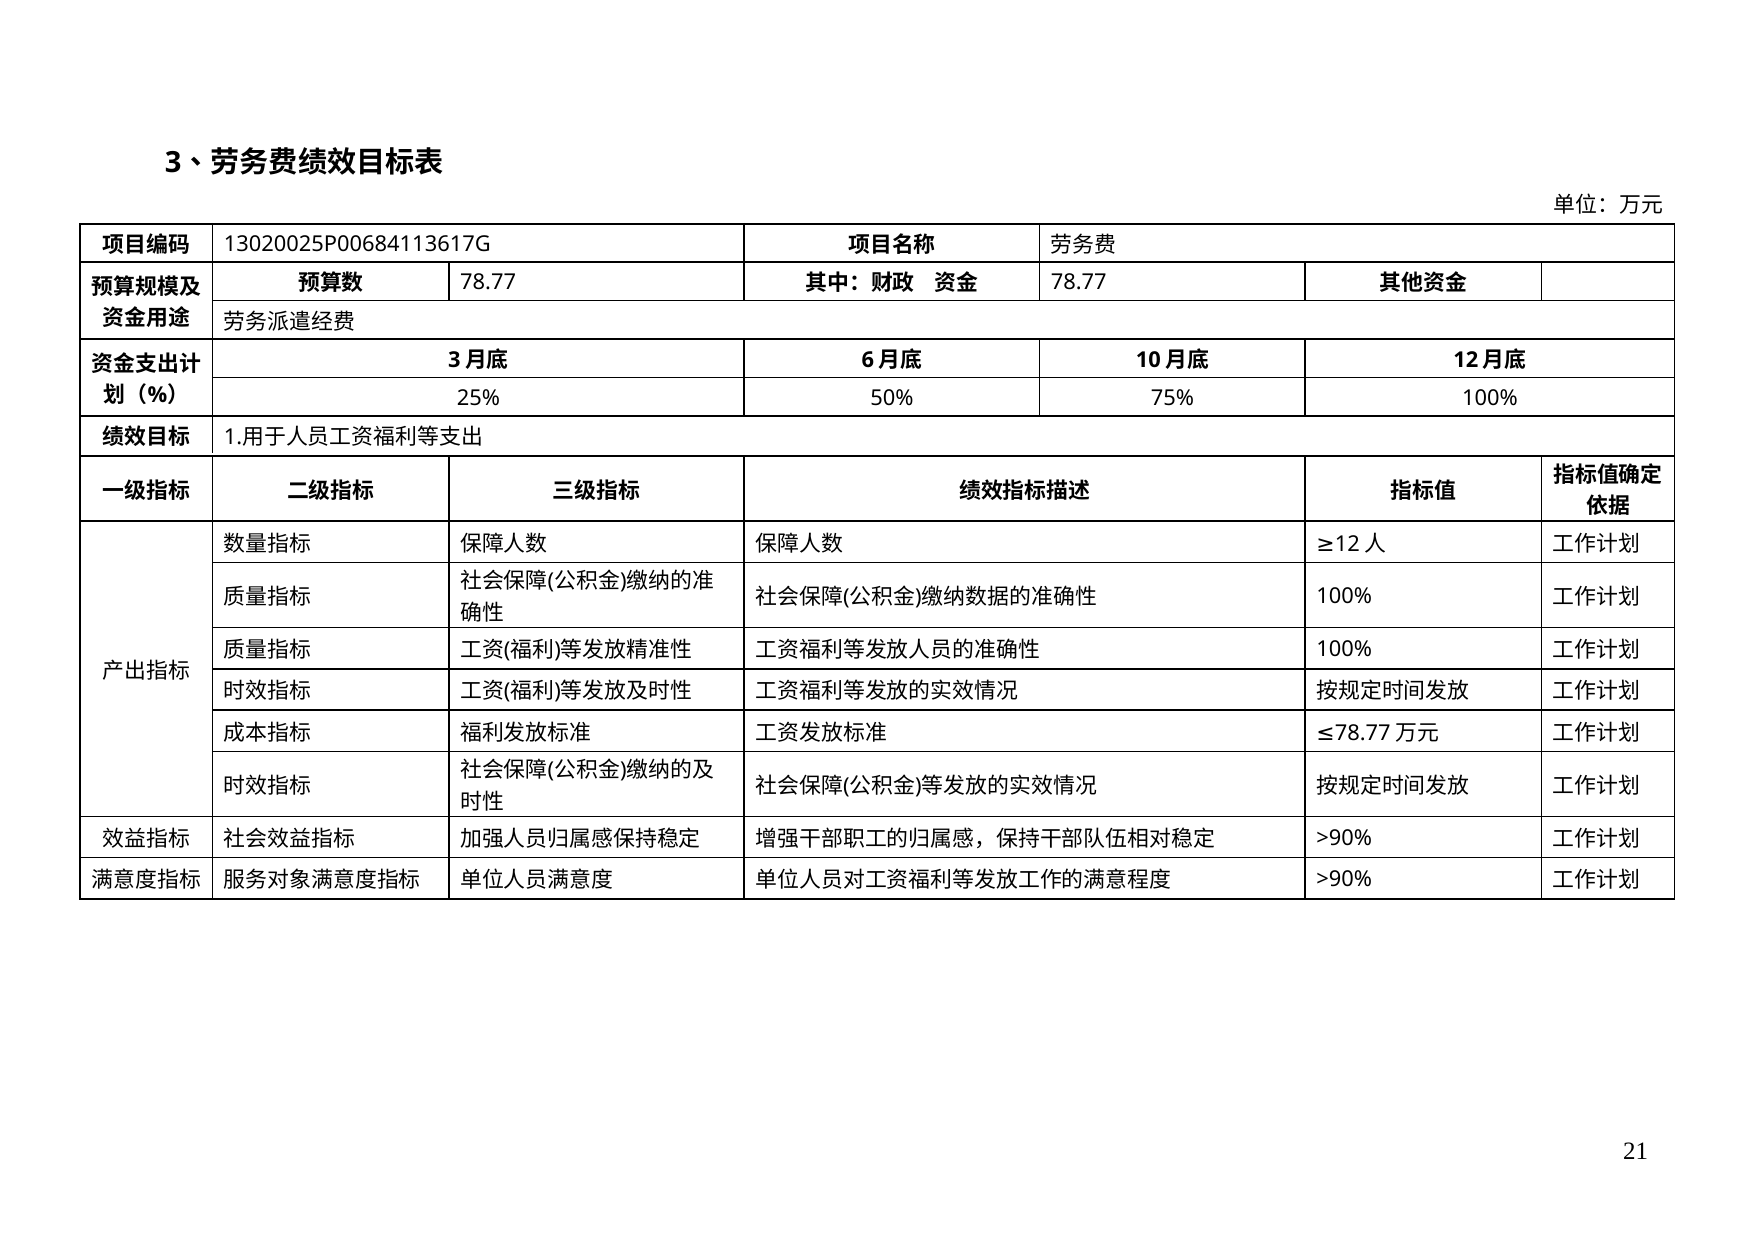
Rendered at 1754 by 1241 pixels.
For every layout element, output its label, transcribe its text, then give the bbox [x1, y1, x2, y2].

table_cell 工作计划 [1542, 628, 1674, 668]
table_cell >90% [1306, 817, 1541, 857]
table_cell 工资(福利)等发放精准性 [450, 628, 743, 668]
table_cell 质量指标 [213, 628, 448, 668]
table_cell ≤78.77万元 [1306, 711, 1541, 751]
table_cell 数量指标 [213, 522, 448, 561]
table_cell 25% [213, 378, 743, 415]
table_header 一级指标 [81, 457, 212, 520]
table_cell 预算规模及资金用途 [81, 263, 212, 338]
table_cell 劳务费 [1040, 225, 1674, 261]
table_cell 工作计划 [1542, 817, 1674, 857]
table_cell 工资(福利)等发放及时性 [450, 670, 743, 709]
table_cell 满意度指标 [81, 858, 212, 898]
table_header 单位：万元 [81, 183, 1674, 223]
table_cell >90% [1306, 858, 1541, 898]
table_cell 100% [1306, 563, 1541, 626]
table_cell 项目编码 [81, 225, 212, 261]
table_cell 100% [1306, 628, 1541, 668]
table_cell 单位人员满意度 [450, 858, 743, 898]
table_cell 保障人数 [745, 522, 1304, 561]
table_cell 项目名称 [745, 225, 1039, 261]
table_cell 时效指标 [213, 670, 448, 709]
table_cell 时效指标 [213, 752, 448, 816]
table_cell 单位人员对工资福利等发放工作的满意程度 [745, 858, 1304, 898]
table_cell [1542, 263, 1674, 300]
table_cell 产出指标 [81, 522, 212, 816]
table_cell 工资发放标准 [745, 711, 1304, 751]
table_cell 质量指标 [213, 563, 448, 626]
table_cell 社会保障(公积金)缴纳的准确性 [450, 563, 743, 626]
table_cell 78.77 [1040, 263, 1304, 300]
table_cell ≥12人 [1306, 522, 1541, 561]
table_cell 服务对象满意度指标 [213, 858, 448, 898]
table_cell 工作计划 [1542, 563, 1674, 626]
table_cell 工作计划 [1542, 858, 1674, 898]
table_cell 工资福利等发放的实效情况 [745, 670, 1304, 709]
table_cell 加强人员归属感保持稳定 [450, 817, 743, 857]
table_cell 成本指标 [213, 711, 448, 751]
table_cell 100% [1306, 378, 1674, 415]
table_cell 按规定时间发放 [1306, 752, 1541, 816]
table_cell 社会保障(公积金)缴纳的及时性 [450, 752, 743, 816]
table_header 指标值 [1306, 457, 1541, 520]
table_cell 绩效目标 [81, 417, 212, 453]
table_cell 工作计划 [1542, 711, 1674, 751]
table_cell 资金支出计划（%） [81, 340, 212, 415]
table_cell 工作计划 [1542, 522, 1674, 561]
table_cell 75% [1040, 378, 1304, 415]
table_cell 效益指标 [81, 817, 212, 857]
table_cell 按规定时间发放 [1306, 670, 1541, 709]
table_cell 13020025P00684113617G [213, 225, 743, 261]
table_cell 78.77 [450, 263, 743, 300]
table_cell 社会效益指标 [213, 817, 448, 857]
table_header 绩效指标描述 [745, 457, 1304, 520]
table_cell 保障人数 [450, 522, 743, 561]
table_header 三级指标 [450, 457, 743, 520]
table_cell 其中：财政 资金 [745, 263, 1039, 300]
table_cell 工资福利等发放人员的准确性 [745, 628, 1304, 668]
table_cell 3月底 [213, 340, 743, 377]
table_cell 50% [745, 378, 1039, 415]
table_cell 工作计划 [1542, 752, 1674, 816]
table_cell 社会保障(公积金)等发放的实效情况 [745, 752, 1304, 816]
table_cell 预算数 [213, 263, 448, 300]
table_cell 社会保障(公积金)缴纳数据的准确性 [745, 563, 1304, 626]
table_cell 福利发放标准 [450, 711, 743, 751]
table_cell 10月底 [1040, 340, 1304, 377]
table_cell 工作计划 [1542, 670, 1674, 709]
table_cell 1.用于人员工资福利等支出 [213, 417, 1674, 453]
table_cell 增强干部职工的归属感，保持干部队伍相对稳定 [745, 817, 1304, 857]
table_cell 其他资金 [1306, 263, 1541, 300]
table_header 指标值确定依据 [1542, 457, 1674, 520]
table_cell 劳务派遣经费 [213, 301, 1674, 338]
text 3、劳务费绩效目标表 [106, 142, 1648, 181]
table_header 二级指标 [213, 457, 448, 520]
table_cell 6月底 [745, 340, 1039, 377]
table_cell 12月底 [1306, 340, 1674, 377]
